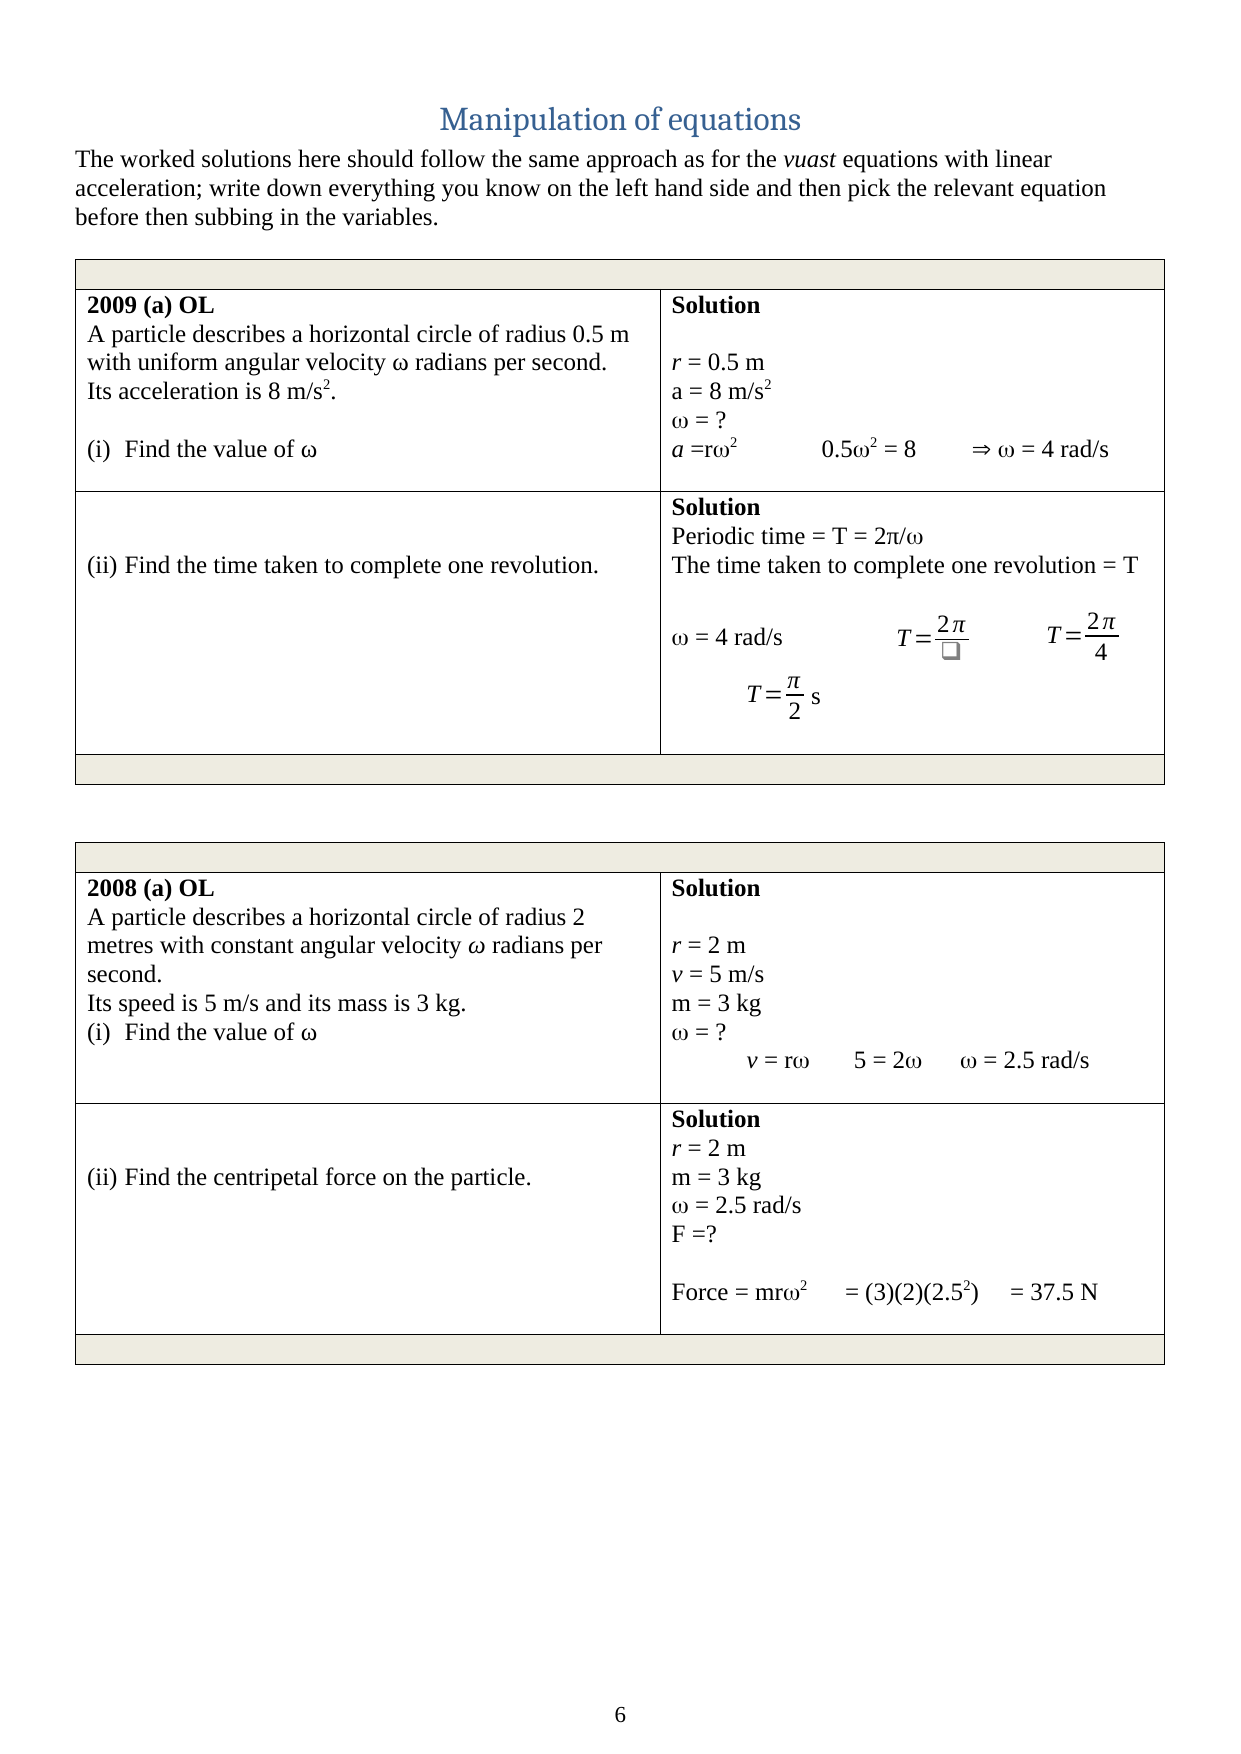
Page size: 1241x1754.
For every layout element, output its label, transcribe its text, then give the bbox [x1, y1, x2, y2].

table_cell Solution Periodic time = T = 2π/ The time taken to complete one revolution = T = 4 rad/s s [661, 492, 1164, 754]
table_cell Solution r = 2 m v = 5 m/s m = 3 kg = ? v = r 5 = 2 = 2.5 rad/s [661, 873, 1164, 1103]
table_cell Find the time taken to complete one revolution. [76, 492, 660, 754]
table_cell Find the centripetal force on the particle. [76, 1104, 660, 1334]
table_cell [76, 755, 1164, 784]
table_cell 2009 (a) OL A particle describes a horizontal circle of radius 0.5 m with uniform angular velocity ω radians per second. Its acceleration is 8 m/s2. Find the value of ω [76, 290, 660, 491]
table_cell Solution r = 0.5 m a = 8 m/s2 = ? a =r2 0.52 = 8 = 4 rad/s [661, 290, 1164, 491]
table_cell 2008 (a) OL A particle describes a horizontal circle of radius 2 metres with constant angular velocity ω radians per second. Its speed is 5 m/s and its mass is 3 kg. Find the value of ω [76, 873, 660, 1103]
text The worked solutions here should follow the same approach as for the vuast equations with linear acceleration; write down everything you know on the left hand side and then pick the relevant equation before then subbing in the variables. [75, 144, 1165, 230]
table_header [76, 843, 1164, 872]
table_header [76, 260, 1164, 289]
subtitle Manipulation of equations [75, 100, 1165, 138]
table_cell [76, 1335, 1164, 1364]
table_cell Solution r = 2 m m = 3 kg = 2.5 rad/s F =? Force = mr2 = (3)(2)(2.52) = 37.5 N [661, 1104, 1164, 1334]
